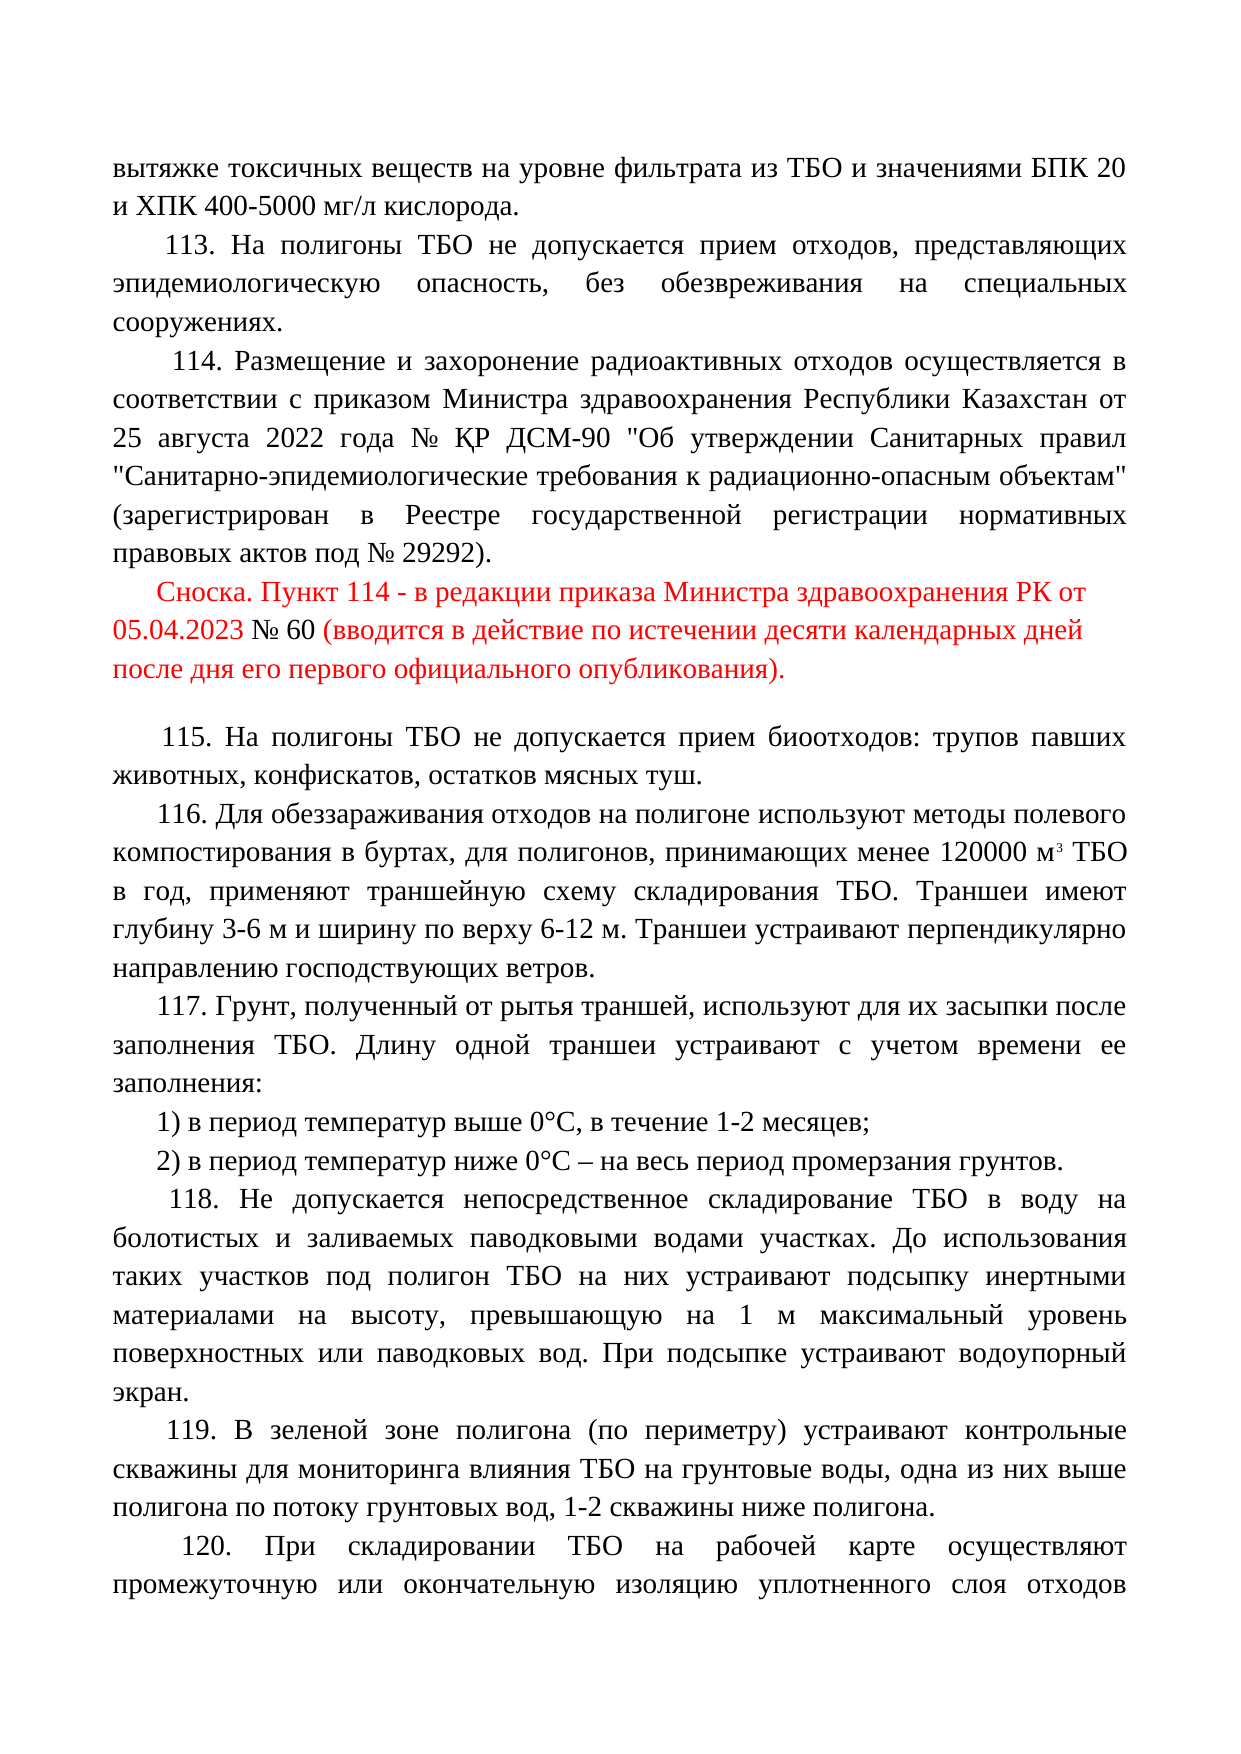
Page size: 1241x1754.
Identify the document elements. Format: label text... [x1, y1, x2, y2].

text 116. Для обеззараживания отходов на полигоне используют методы полевого компостирования в буртах, для полигонов, принимающих менее 120000 м3 ТБО в год, применяют траншейную схему складирования ТБО. Траншеи имеют глубину 3-6 м и ширину по верху 6-12 м. Траншеи устраивают перпендикулярно направлению господствующих ветров. [112, 796, 1128, 983]
text 119. В зеленой зоне полигона (по периметру) устраивают контрольные скважины для мониторинга влияния ТБО на грунтовые воды, одна из них выше полигона по потоку грунтовых вод, 1-2 скважины ниже полигона. [112, 1412, 1128, 1523]
text Сноска. Пункт 114 - в редакции приказа Министра здравоохранения РК от 05.04.2023 № 60 (вводится в действие по истечении десяти календарных дней после дня его первого официального опубликования). [112, 574, 1128, 715]
text 114. Размещение и захоронение радиоактивных отходов осуществляется в соответствии с приказом Министра здравоохранения Республики Казахстан от 25 августа 2022 года № ҚР ДСМ-90 "Об утверждении Санитарных правил "Санитарно-эпидемиологические требования к радиационно-опасным объектам" (зарегистрирован в Реестре государственной регистрации нормативных правовых актов под № 29292). [112, 343, 1128, 569]
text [112, 150, 1128, 222]
text 115. На полигоны ТБО не допускается прием биоотходов: трупов павших животных, конфискатов, остатков мясных туш. [112, 719, 1128, 791]
text 118. Не допускается непосредственное складирование ТБО в воду на болотистых и заливаемых паводковыми водами участках. До использования таких участков под полигон ТБО на них устраивают подсыпку инертными материалами на высоту, превышающую на 1 м максимальный уровень поверхностных или паводковых вод. При подсыпке устраивают водоупорный экран. [112, 1181, 1128, 1407]
text 2) в период температур ниже 0°С – на весь период промерзания грунтов. [112, 1143, 1128, 1176]
text 1) в период температур выше 0°С, в течение 1-2 месяцев; [112, 1104, 1128, 1138]
text 113. На полигоны ТБО не допускается прием отходов, представляющих эпидемиологическую опасность, без обезвреживания на специальных сооружениях. [112, 227, 1128, 338]
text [112, 1528, 1128, 1600]
text 117. Грунт, полученный от рытья траншей, используют для их засыпки после заполнения ТБО. Длину одной траншеи устраивают с учетом времени ее заполнения: [112, 988, 1128, 1099]
